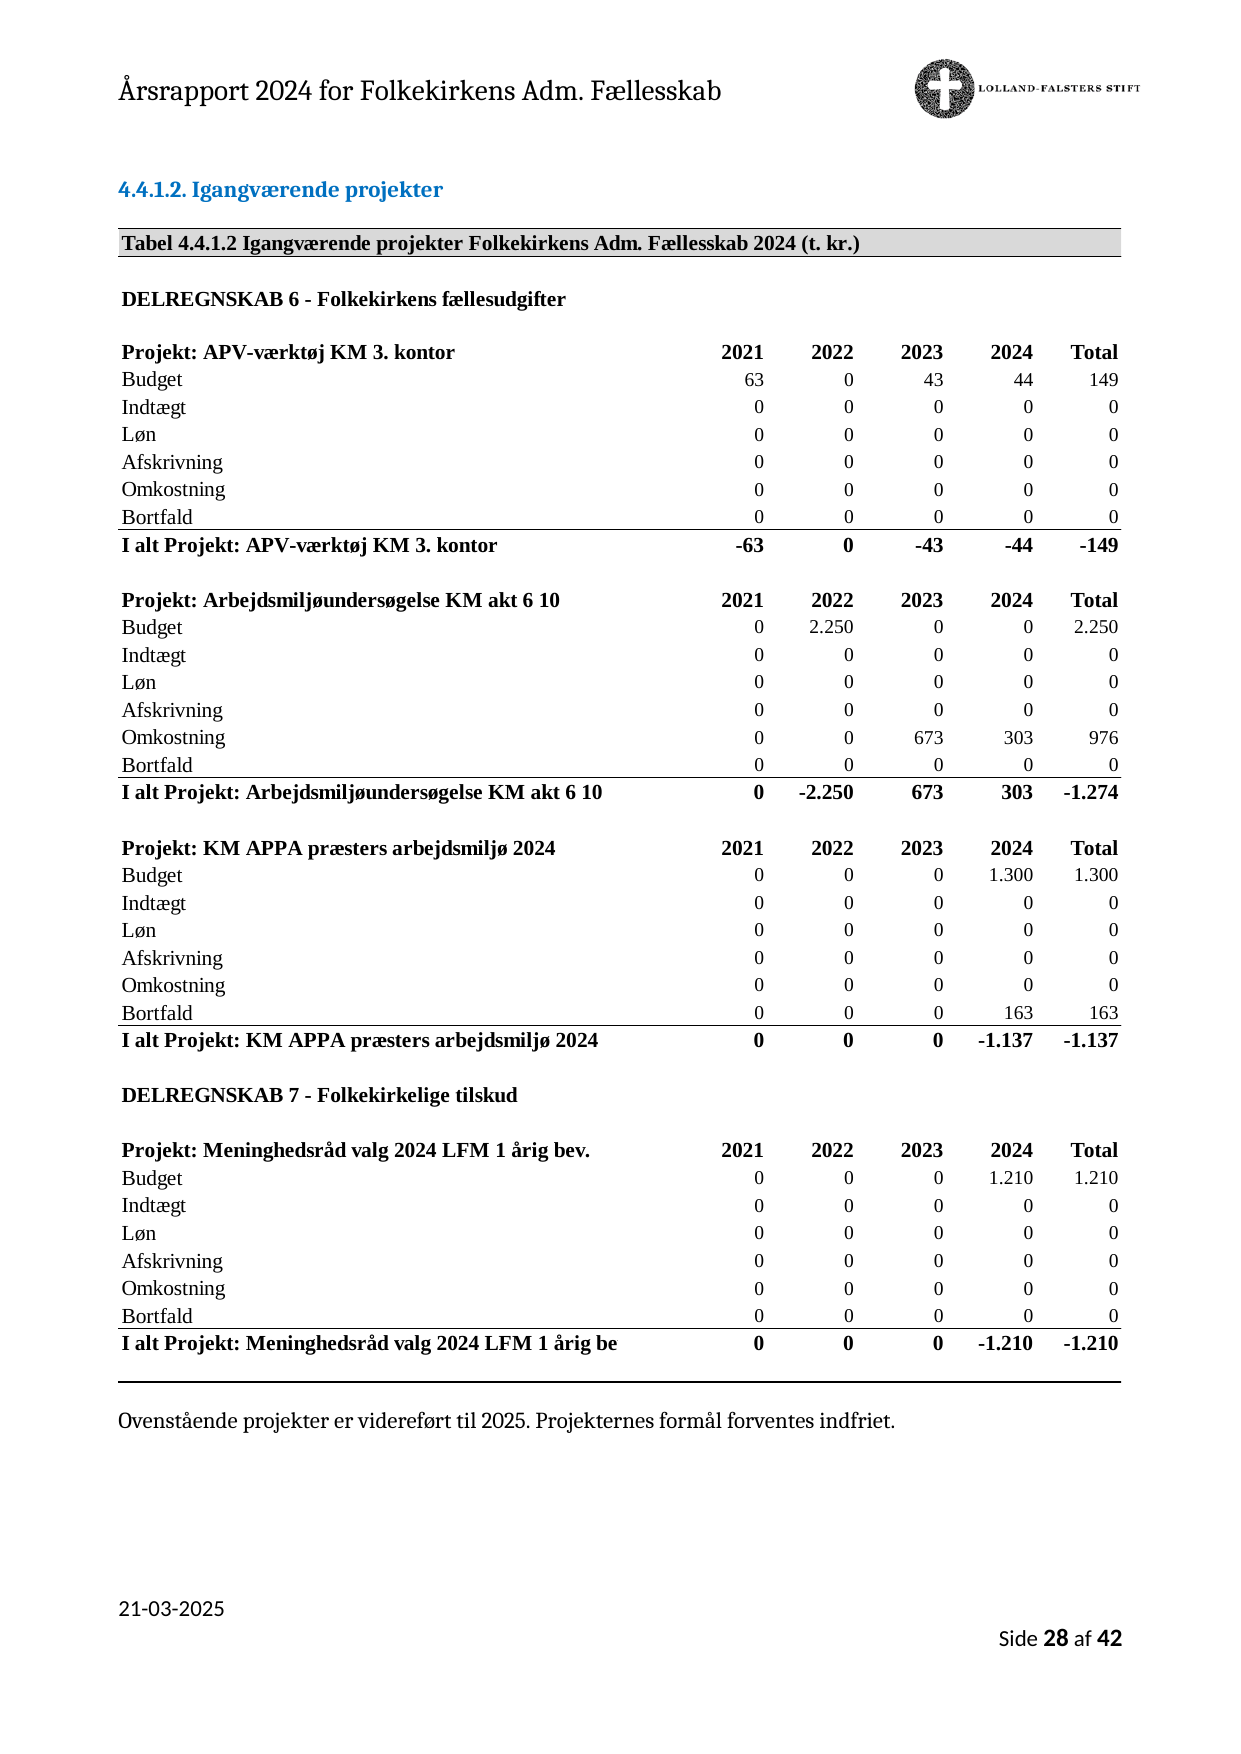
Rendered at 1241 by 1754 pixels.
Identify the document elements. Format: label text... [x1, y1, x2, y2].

picture [908, 45, 1140, 133]
text 4.4.1.2. Igangværende projekter [118, 177, 1122, 203]
text Ovenstående projekter er videreført til 2025. Projekternes formål forventes indfriet. [118, 1408, 1122, 1434]
